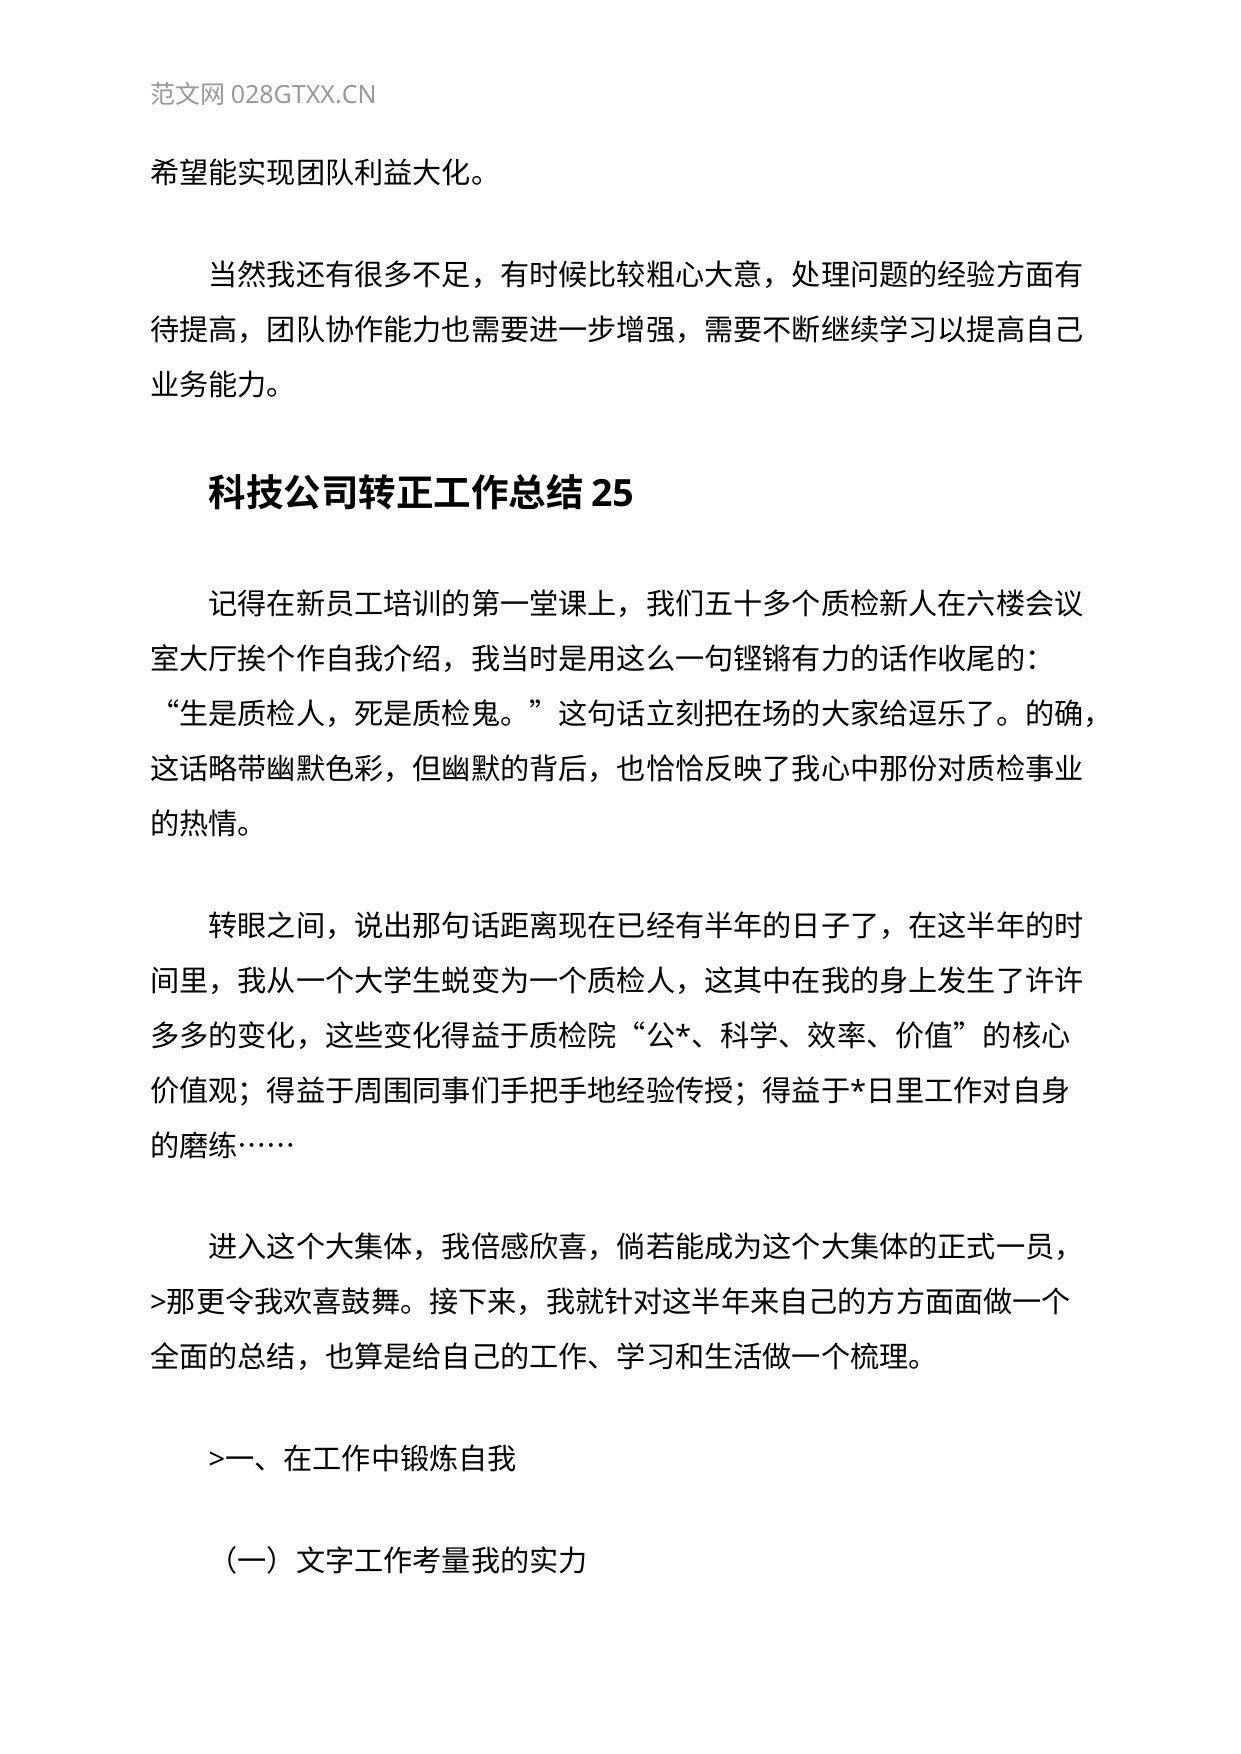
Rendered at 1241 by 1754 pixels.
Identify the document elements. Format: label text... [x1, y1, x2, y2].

text >一、在工作中锻炼自我 [150, 1436, 1090, 1478]
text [150, 150, 1090, 192]
text 进入这个大集体，我倍感欣喜，倘若能成为这个大集体的正式一员，>那更令我欢喜鼓舞。接下来，我就针对这半年来自己的方方面面做一个全面的总结，也算是给自己的工作、学习和生活做一个梳理。 [150, 1224, 1090, 1376]
text 科技公司转正工作总结25 [150, 463, 1090, 518]
text （一）文字工作考量我的实力 [150, 1537, 1090, 1580]
text 当然我还有很多不足，有时候比较粗心大意，处理问题的经验方面有待提高，团队协作能力也需要进一步增强，需要不断继续学习以提高自己业务能力。 [150, 252, 1090, 404]
text 转眼之间，说出那句话距离现在已经有半年的日子了，在这半年的时间里，我从一个大学生蜕变为一个质检人，这其中在我的身上发生了许许多多的变化，这些变化得益于质检院“公*、科学、效率、价值”的核心价值观；得益于周围同事们手把手地经验传授；得益于*日里工作对自身的磨练…… [150, 902, 1090, 1164]
text 记得在新员工培训的第一堂课上，我们五十多个质检新人在六楼会议室大厅挨个作自我介绍，我当时是用这么一句铿锵有力的话作收尾的：“生是质检人，死是质检鬼。”这句话立刻把在场的大家给逗乐了。的确，这话略带幽默色彩，但幽默的背后，也恰恰反映了我心中那份对质检事业的热情。 [150, 581, 1090, 843]
